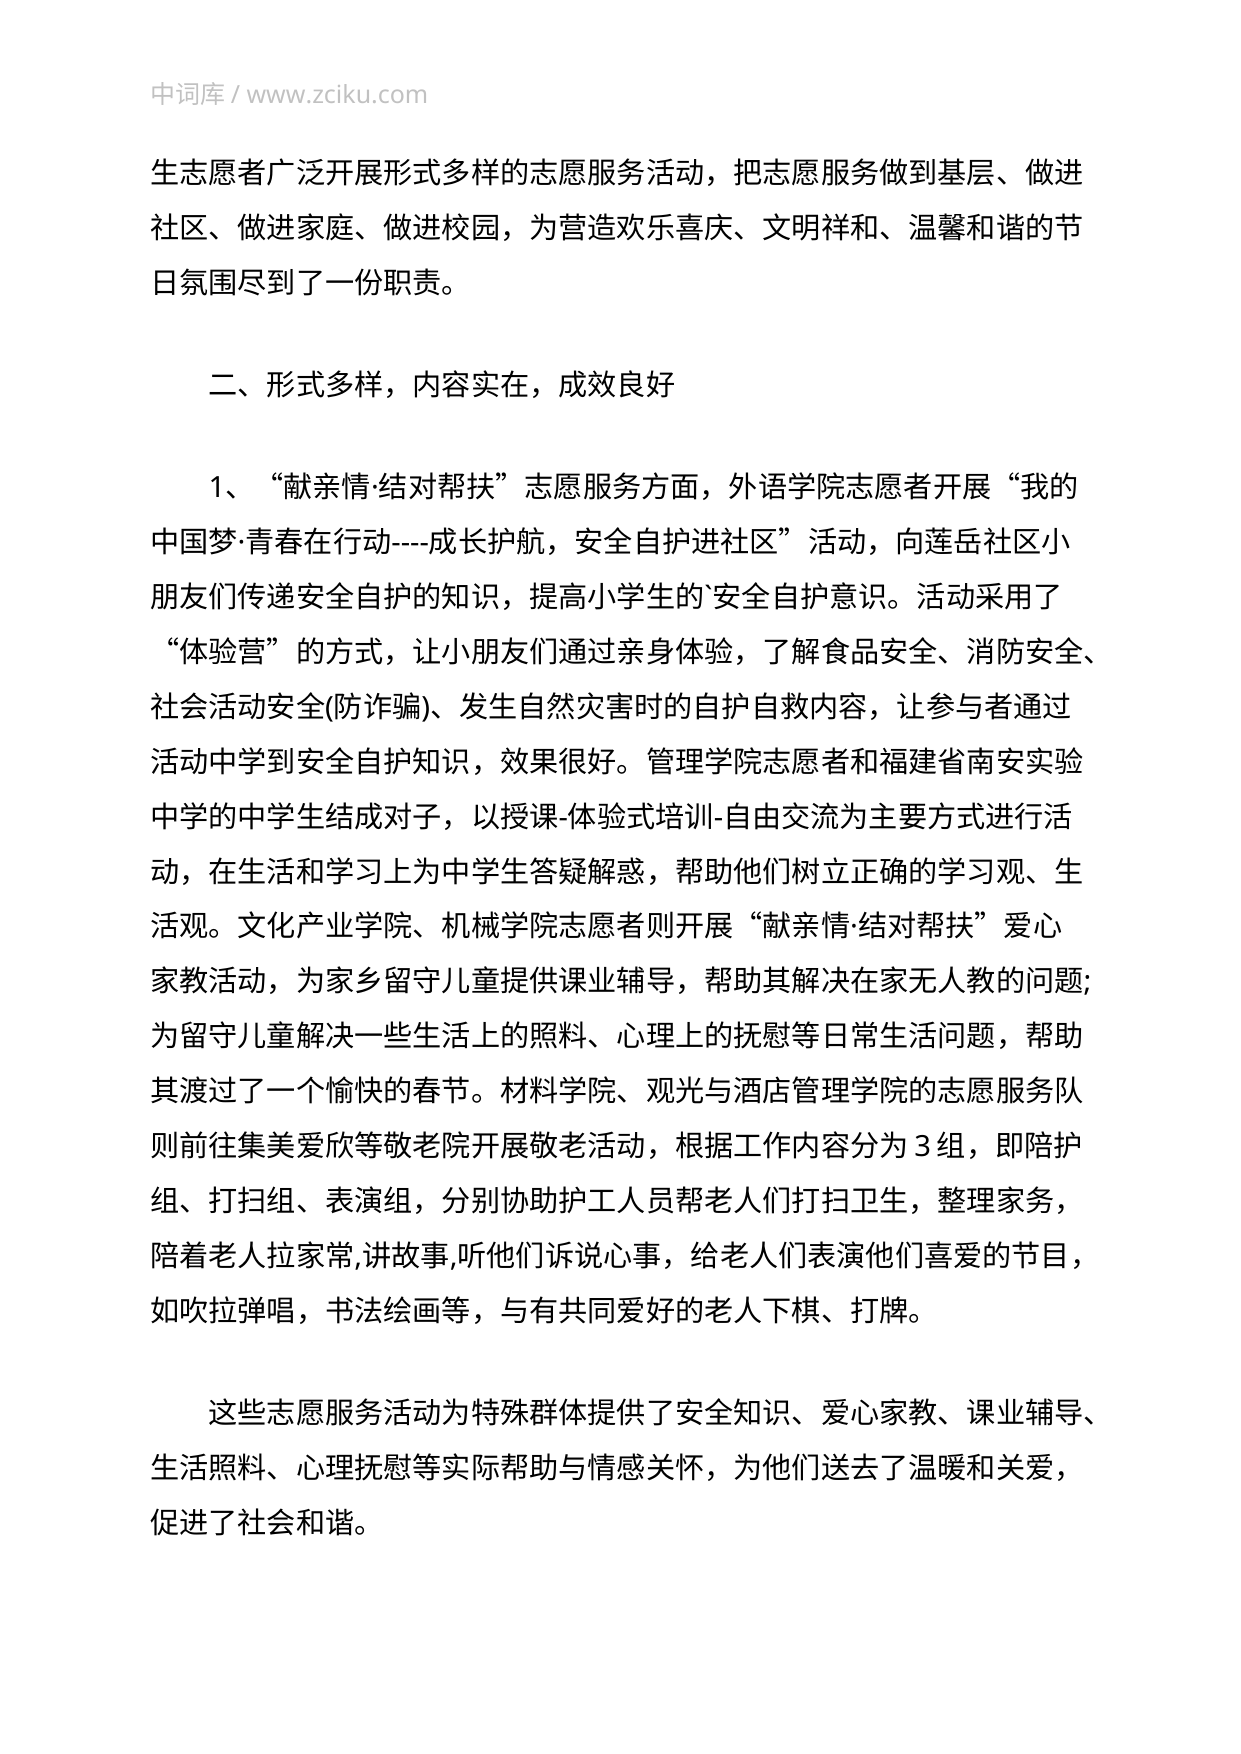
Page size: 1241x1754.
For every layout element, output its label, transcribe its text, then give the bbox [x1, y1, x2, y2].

text 这些志愿服务活动为特殊群体提供了安全知识、爱心家教、课业辅导、生活照料、心理抚慰等实际帮助与情感关怀，为他们送去了温暖和关爱，促进了社会和谐。 [150, 1389, 1090, 1542]
text 二、形式多样，内容实在，成效良好 [150, 362, 1090, 404]
text 1、“献亲情·结对帮扶”志愿服务方面，外语学院志愿者开展“我的中国梦·青春在行动----成长护航，安全自护进社区”活动，向莲岳社区小朋友们传递安全自护的知识，提高小学生的`安全自护意识。活动采用了“体验营”的方式，让小朋友们通过亲身体验，了解食品安全、消防安全、社会活动安全(防诈骗)、发生自然灾害时的自护自救内容，让参与者通过活动中学到安全自护知识，效果很好。管理学院志愿者和福建省南安实验中学的中学生结成对子，以授课-体验式培训-自由交流为主要方式进行活动，在生活和学习上为中学生答疑解惑，帮助他们树立正确的学习观、生活观。文化产业学院、机械学院志愿者则开展“献亲情·结对帮扶”爱心家教活动，为家乡留守儿童提供课业辅导，帮助其解决在家无人教的问题;为留守儿童解决一些生活上的照料、心理上的抚慰等日常生活问题，帮助其渡过了一个愉快的春节。材料学院、观光与酒店管理学院的志愿服务队则前往集美爱欣等敬老院开展敬老活动，根据工作内容分为3组，即陪护组、打扫组、表演组，分别协助护工人员帮老人们打扫卫生，整理家务，陪着老人拉家常,讲故事,听他们诉说心事，给老人们表演他们喜爱的节目，如吹拉弹唱，书法绘画等，与有共同爱好的老人下棋、打牌。 [150, 463, 1090, 1330]
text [150, 150, 1090, 302]
